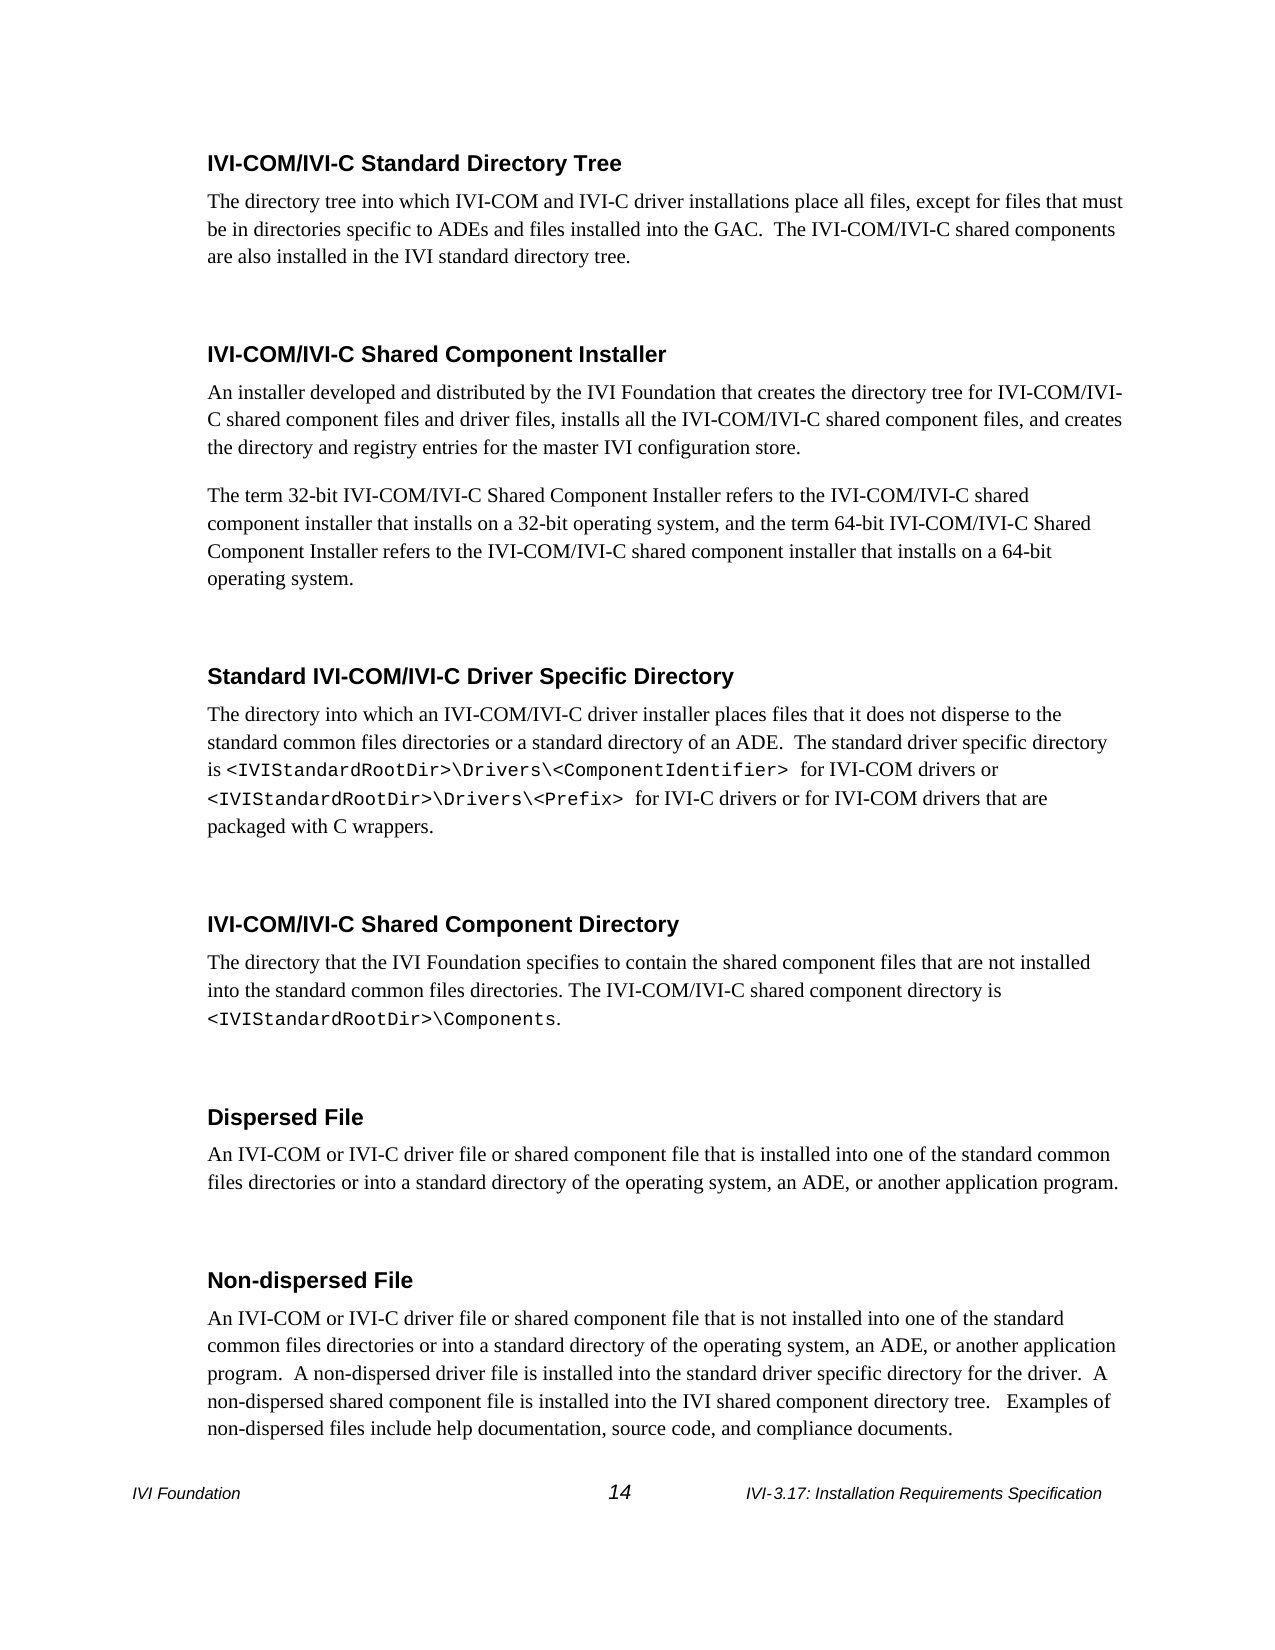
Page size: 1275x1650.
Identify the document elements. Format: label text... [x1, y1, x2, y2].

text Dispersed File [207, 1103, 1125, 1130]
text IVI-COM/IVI-C Shared Component Installer [207, 341, 1125, 367]
text The directory into which an IVI-COM/IVI-C driver installer places files that it does not disperse to the standard common files directories or a standard directory of an ADE. The standard driver specific directory is <IVIStandardRootDir>\Drivers\<ComponentIdentifier> for IVI-COM drivers or <IVIStandardRootDir>\Drivers\<Prefix> for IVI-C drivers or for IVI-COM drivers that are packaged with C wrappers. [207, 702, 1125, 838]
text The directory tree into which IVI-COM and IVI-C driver installations place all files, except for files that must be in directories specific to ADEs and files installed into the GAC. The IVI-COM/IVI-C shared components are also installed in the IVI standard directory tree. [207, 189, 1125, 268]
text Standard IVI-COM/IVI-C Driver Specific Directory [207, 663, 1125, 689]
text IVI-COM/IVI-C Shared Component Directory [207, 911, 1125, 938]
text An IVI-COM or IVI-C driver file or shared component file that is installed into one of the standard common files directories or into a standard directory of the operating system, an ADE, or another application program. [207, 1142, 1125, 1194]
text The term 32-bit IVI-COM/IVI-C Shared Component Installer refers to the IVI-COM/IVI-C shared component installer that installs on a 32-bit operating system, and the term 64-bit IVI-COM/IVI-C Shared Component Installer refers to the IVI-COM/IVI-C shared component installer that installs on a 64-bit operating system. [207, 483, 1125, 590]
text An IVI-COM or IVI-C driver file or shared component file that is not installed into one of the standard common files directories or into a standard directory of the operating system, an ADE, or another application program. A non-dispersed driver file is installed into the standard driver specific directory for the driver. A non-dispersed shared component file is installed into the IVI shared component directory tree. Examples of non-dispersed files include help documentation, source code, and compliance documents. [207, 1306, 1125, 1440]
text Non-dispersed File [207, 1267, 1125, 1293]
text The directory that the IVI Foundation specifies to contain the shared component files that are not installed into the standard common files directories. The IVI-COM/IVI-C shared component directory is <IVIStandardRootDir>\Components. [207, 950, 1125, 1031]
text IVI-COM/IVI-C Standard Directory Tree [207, 150, 1125, 176]
text An installer developed and distributed by the IVI Foundation that creates the directory tree for IVI-COM/IVI-C shared component files and driver files, installs all the IVI-COM/IVI-C shared component files, and creates the directory and registry entries for the master IVI configuration store. [207, 380, 1125, 459]
